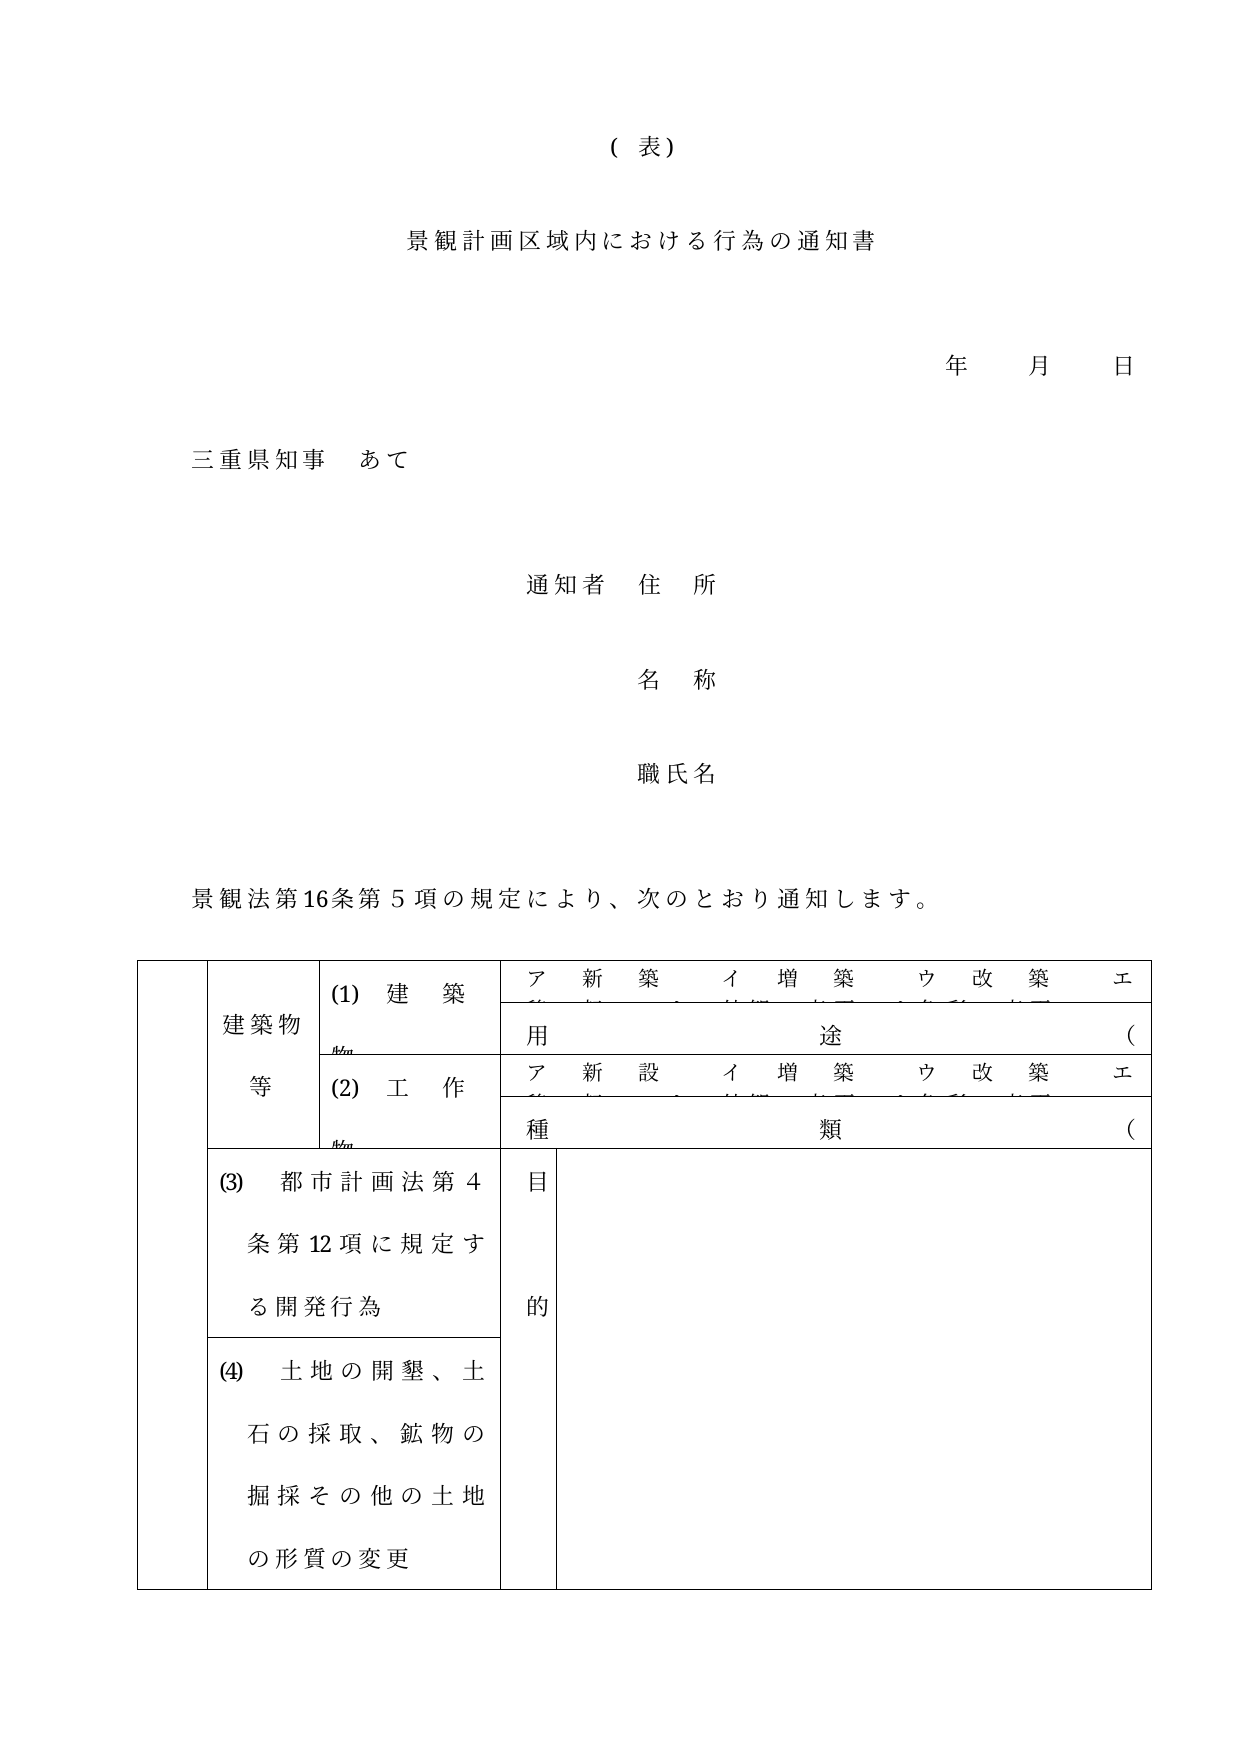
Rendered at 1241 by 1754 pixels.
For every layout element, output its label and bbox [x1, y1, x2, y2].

table_header [108, 114, 1163, 1643]
